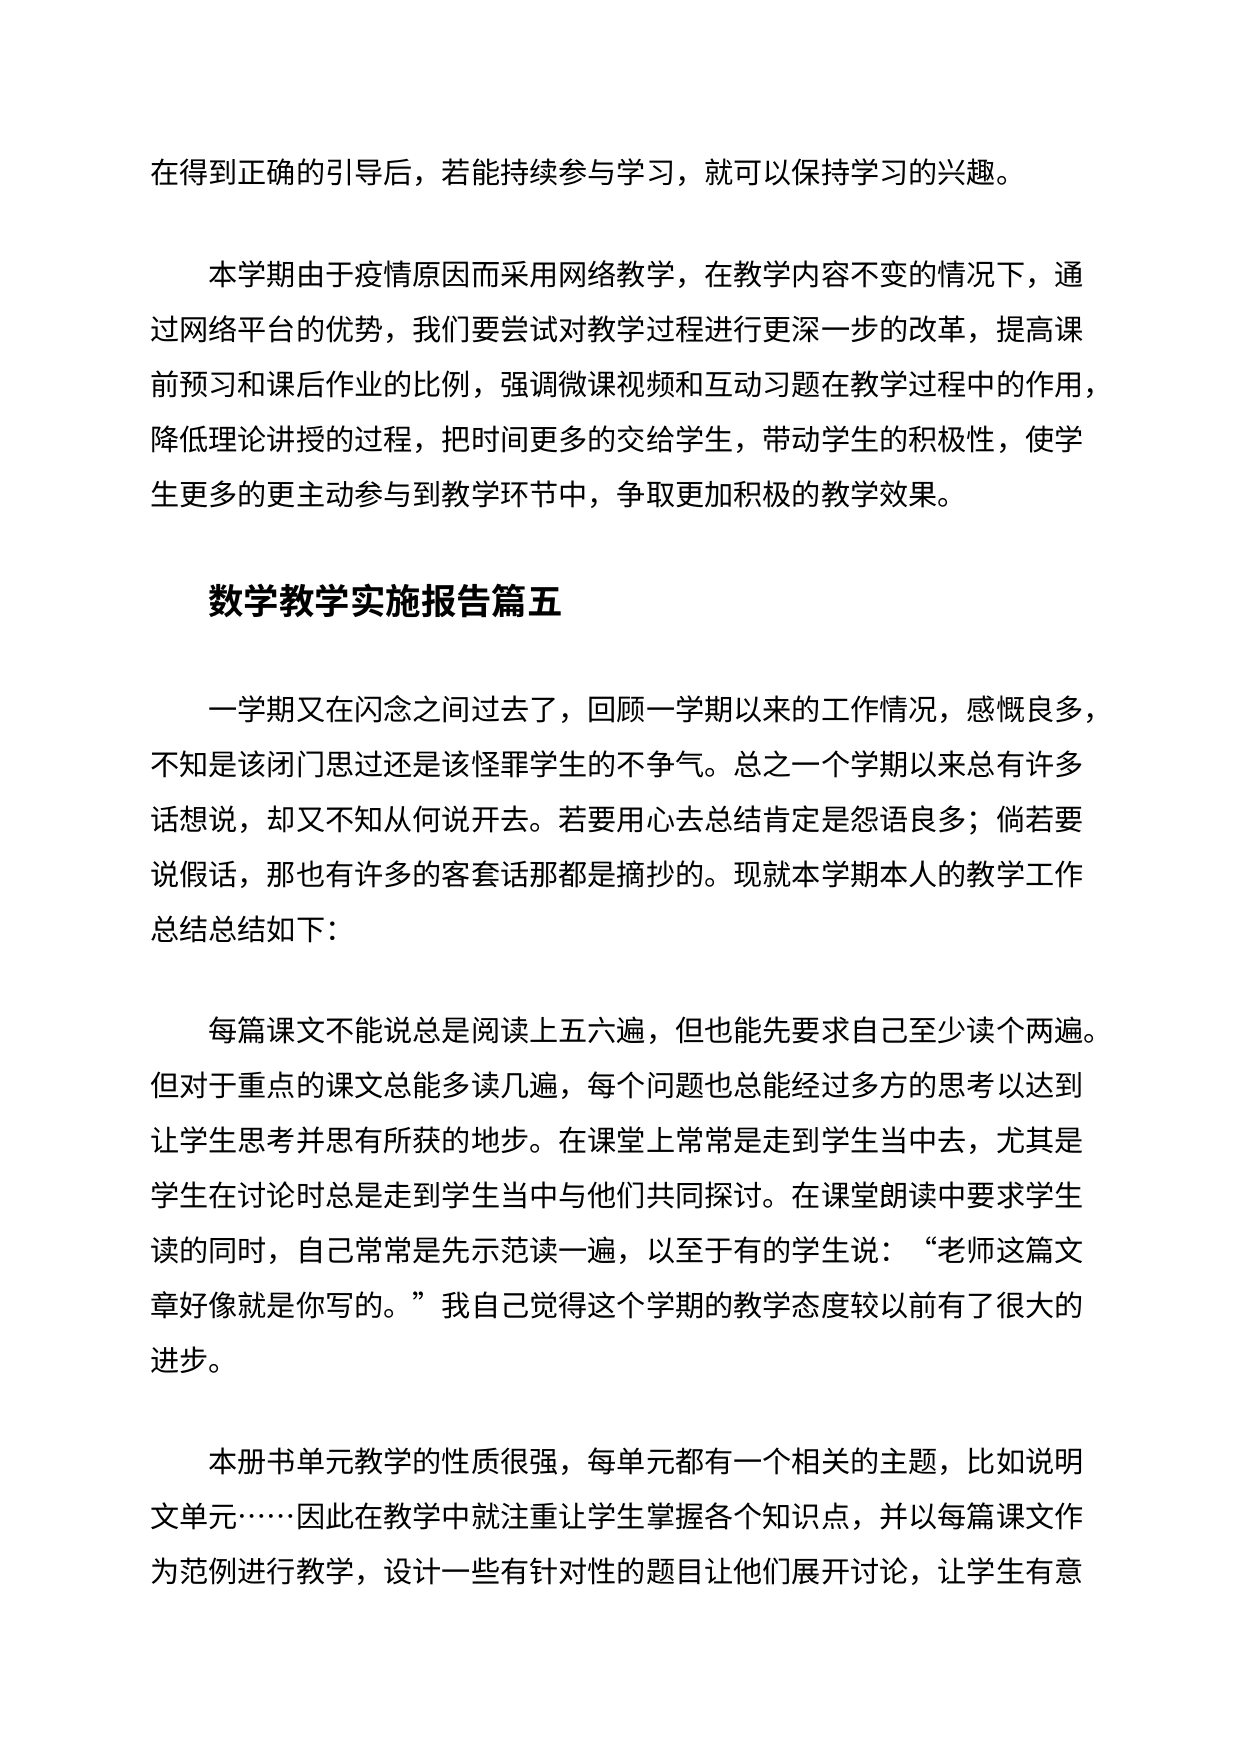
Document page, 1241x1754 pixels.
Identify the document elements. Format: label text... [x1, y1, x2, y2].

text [150, 1439, 1090, 1591]
text 每篇课文不能说总是阅读上五六遍，但也能先要求自己至少读个两遍。但对于重点的课文总能多读几遍，每个问题也总能经过多方的思考以达到让学生思考并思有所获的地步。在课堂上常常是走到学生当中去，尤其是学生在讨论时总是走到学生当中与他们共同探讨。在课堂朗读中要求学生读的同时，自己常常是先示范读一遍，以至于有的学生说：“老师这篇文章好像就是你写的。”我自己觉得这个学期的教学态度较以前有了很大的进步。 [150, 1008, 1090, 1379]
text 数学教学实施报告篇五 [150, 573, 1090, 624]
text 一学期又在闪念之间过去了，回顾一学期以来的工作情况，感慨良多，不知是该闭门思过还是该怪罪学生的不争气。总之一个学期以来总有许多话想说，却又不知从何说开去。若要用心去总结肯定是怨语良多；倘若要说假话，那也有许多的客套话那都是摘抄的。现就本学期本人的教学工作总结总结如下： [150, 687, 1090, 948]
text 本学期由于疫情原因而采用网络教学，在教学内容不变的情况下，通过网络平台的优势，我们要尝试对教学过程进行更深一步的改革，提高课前预习和课后作业的比例，强调微课视频和互动习题在教学过程中的作用，降低理论讲授的过程，把时间更多的交给学生，带动学生的积极性，使学生更多的更主动参与到教学环节中，争取更加积极的教学效果。 [150, 252, 1090, 514]
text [150, 150, 1090, 192]
